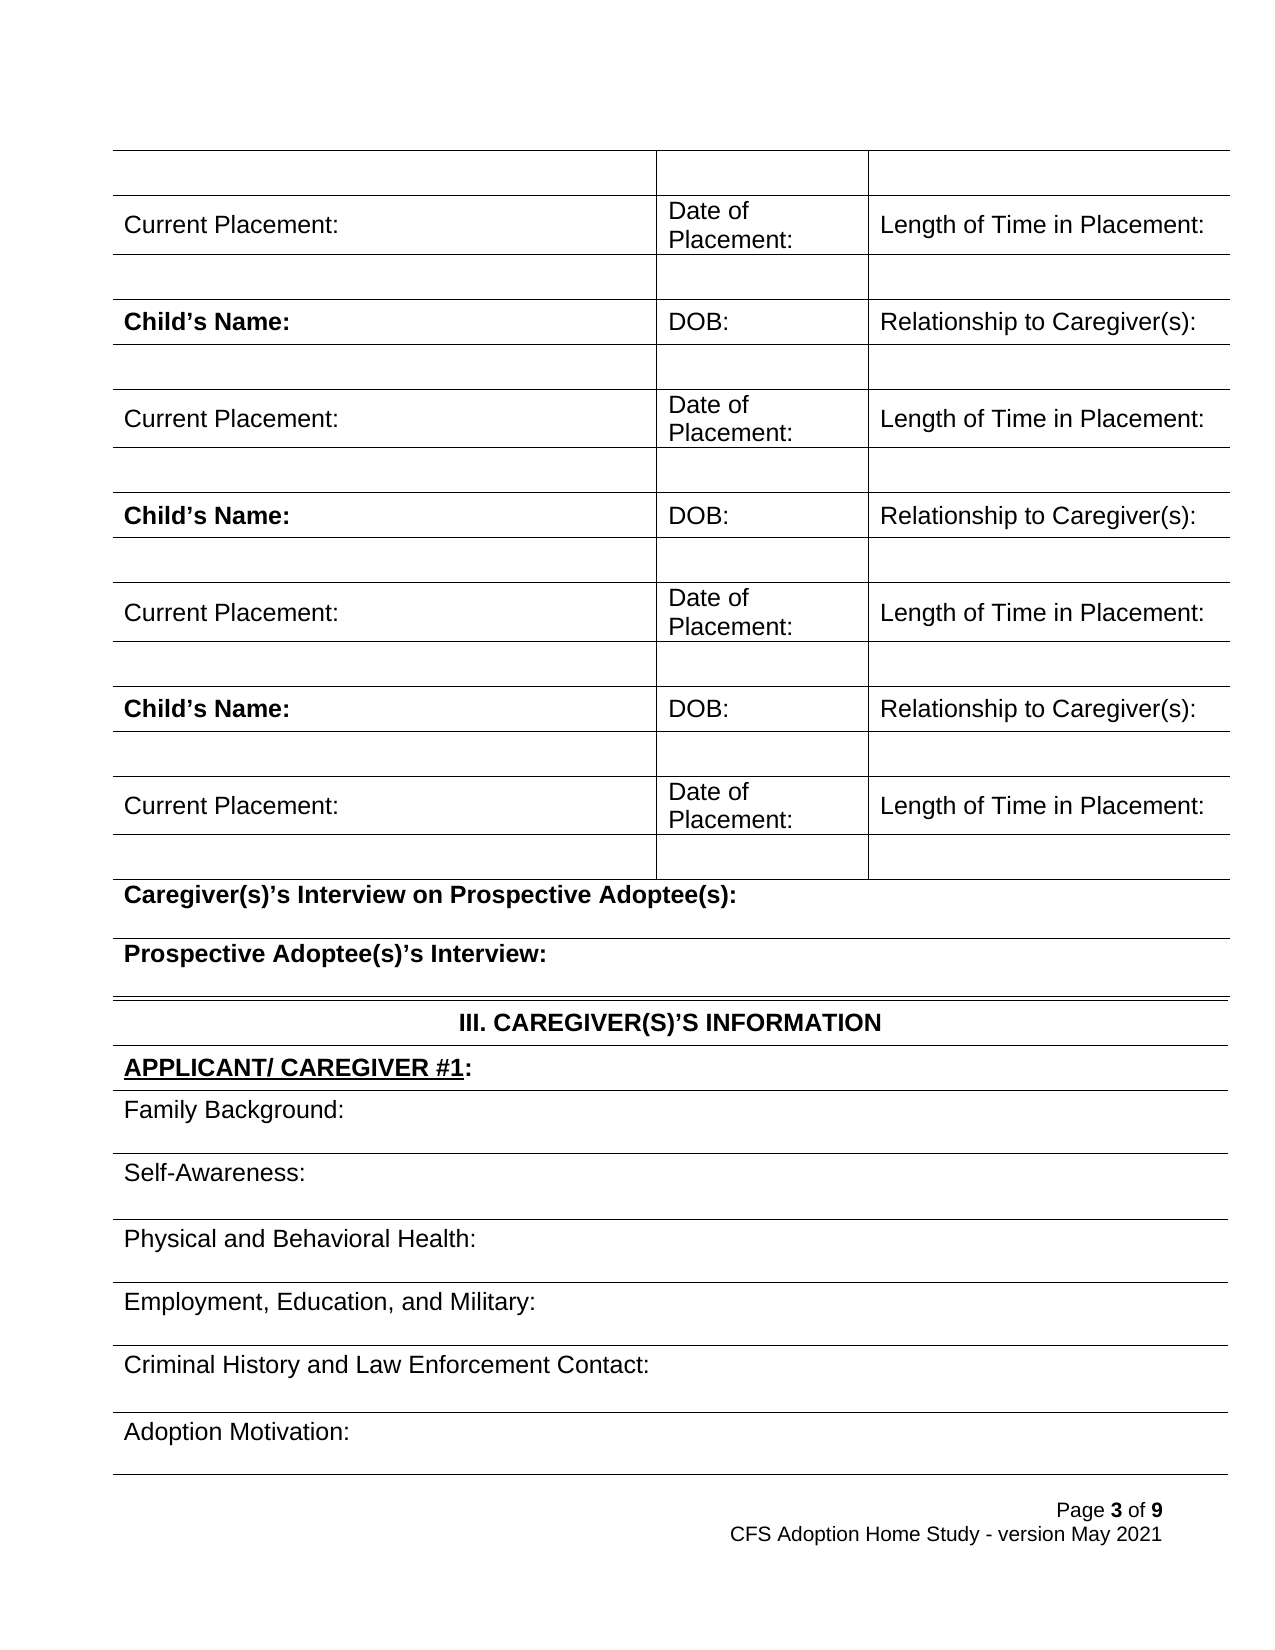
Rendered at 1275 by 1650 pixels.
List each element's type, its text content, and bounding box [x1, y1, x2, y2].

table_header III. CAREGIVER(S)’S INFORMATION [113, 1001, 1228, 1045]
table_cell [113, 538, 656, 582]
table_cell [113, 642, 656, 686]
table_cell Child’s Name: [113, 300, 656, 343]
table_cell [113, 448, 656, 492]
table_cell [869, 732, 1230, 776]
table_cell Length of Time in Placement: [869, 196, 1230, 253]
table_cell Current Placement: [113, 777, 656, 834]
table_cell Self-Awareness: [113, 1154, 1228, 1219]
table_cell Relationship to Caregiver(s): [869, 493, 1230, 537]
table_cell Family Background: [113, 1091, 1228, 1152]
table_cell [869, 448, 1230, 492]
table_cell APPLICANT/ CAREGIVER #1: [113, 1046, 1228, 1090]
table_cell Current Placement: [113, 390, 656, 447]
table_cell [869, 345, 1230, 388]
table_cell Current Placement: [113, 583, 656, 641]
table_cell Child’s Name: [113, 687, 656, 731]
table_cell Length of Time in Placement: [869, 390, 1230, 447]
table_cell [869, 255, 1230, 298]
table_cell DOB: [657, 493, 868, 537]
table_cell [657, 642, 868, 686]
table_cell Current Placement: [113, 196, 656, 253]
table_cell Date of Placement: [657, 777, 868, 834]
table_cell Date of Placement: [657, 196, 868, 253]
table_cell [657, 448, 868, 492]
table_cell DOB: [657, 687, 868, 731]
table_cell Date of Placement: [657, 390, 868, 447]
table_cell [869, 538, 1230, 582]
table_cell Caregiver(s)’s Interview on Prospective Adoptee(s): [113, 880, 1230, 938]
table_cell Relationship to Caregiver(s): [869, 300, 1230, 343]
table_cell Relationship to Caregiver(s): [869, 687, 1230, 731]
table_cell [113, 835, 656, 879]
table_cell Length of Time in Placement: [869, 777, 1230, 834]
table_cell [657, 151, 868, 195]
table_cell [657, 345, 868, 388]
table_cell Criminal History and Law Enforcement Contact: [113, 1346, 1228, 1412]
table_cell Child’s Name: [113, 493, 656, 537]
table_cell [113, 151, 656, 195]
table_cell [869, 835, 1230, 879]
table_cell Length of Time in Placement: [869, 583, 1230, 641]
table_cell [657, 538, 868, 582]
table_cell Date of Placement: [657, 583, 868, 641]
table_cell [869, 151, 1230, 195]
table_cell Employment, Education, and Military: [113, 1283, 1228, 1345]
table_cell Adoption Motivation: [113, 1413, 1228, 1474]
table_cell Physical and Behavioral Health: [113, 1220, 1228, 1282]
table_cell [113, 255, 656, 298]
table_cell DOB: [657, 300, 868, 343]
table_cell [657, 835, 868, 879]
table_cell [113, 732, 656, 776]
table_cell [113, 345, 656, 388]
table_cell [869, 642, 1230, 686]
table_cell [657, 732, 868, 776]
table_cell [657, 255, 868, 298]
table_cell Prospective Adoptee(s)’s Interview: [113, 939, 1230, 996]
